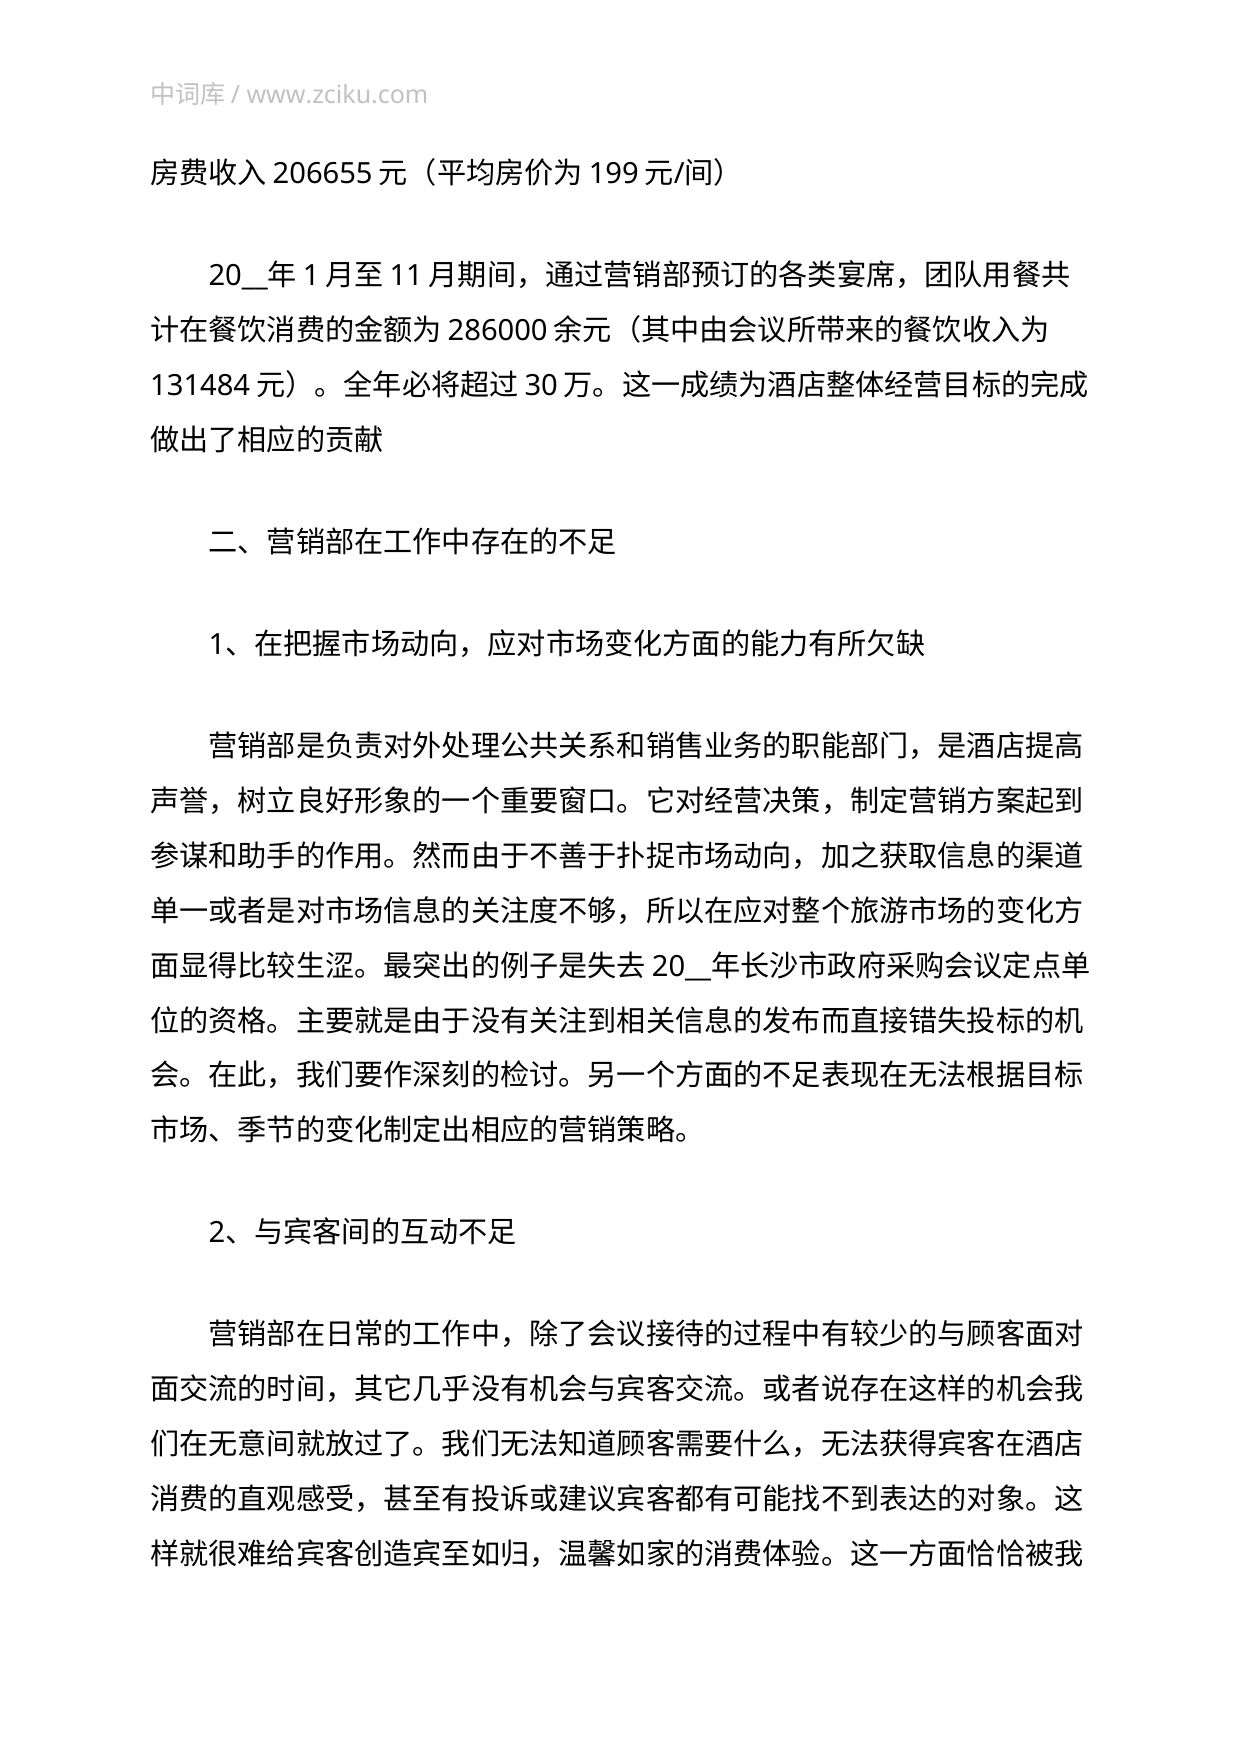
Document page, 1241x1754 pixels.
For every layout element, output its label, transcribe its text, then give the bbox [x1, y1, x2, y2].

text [150, 1311, 1090, 1572]
text 20__年1月至11月期间，通过营销部预订的各类宴席，团队用餐共计在餐饮消费的金额为286000余元（其中由会议所带来的餐饮收入为131484元）。全年必将超过30万。这一成绩为酒店整体经营目标的完成做出了相应的贡献 [150, 252, 1090, 459]
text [150, 150, 1090, 192]
text 2、与宾客间的互动不足 [150, 1209, 1090, 1251]
text 1、在把握市场动向，应对市场变化方面的能力有所欠缺 [150, 621, 1090, 663]
text 二、营销部在工作中存在的不足 [150, 519, 1090, 561]
text 营销部是负责对外处理公共关系和销售业务的职能部门，是酒店提高声誉，树立良好形象的一个重要窗口。它对经营决策，制定营销方案起到参谋和助手的作用。然而由于不善于扑捉市场动向，加之获取信息的渠道单一或者是对市场信息的关注度不够，所以在应对整个旅游市场的变化方面显得比较生涩。最突出的例子是失去20__年长沙市政府采购会议定点单位的资格。主要就是由于没有关注到相关信息的发布而直接错失投标的机会。在此，我们要作深刻的检讨。另一个方面的不足表现在无法根据目标市场、季节的变化制定出相应的营销策略。 [150, 722, 1090, 1149]
